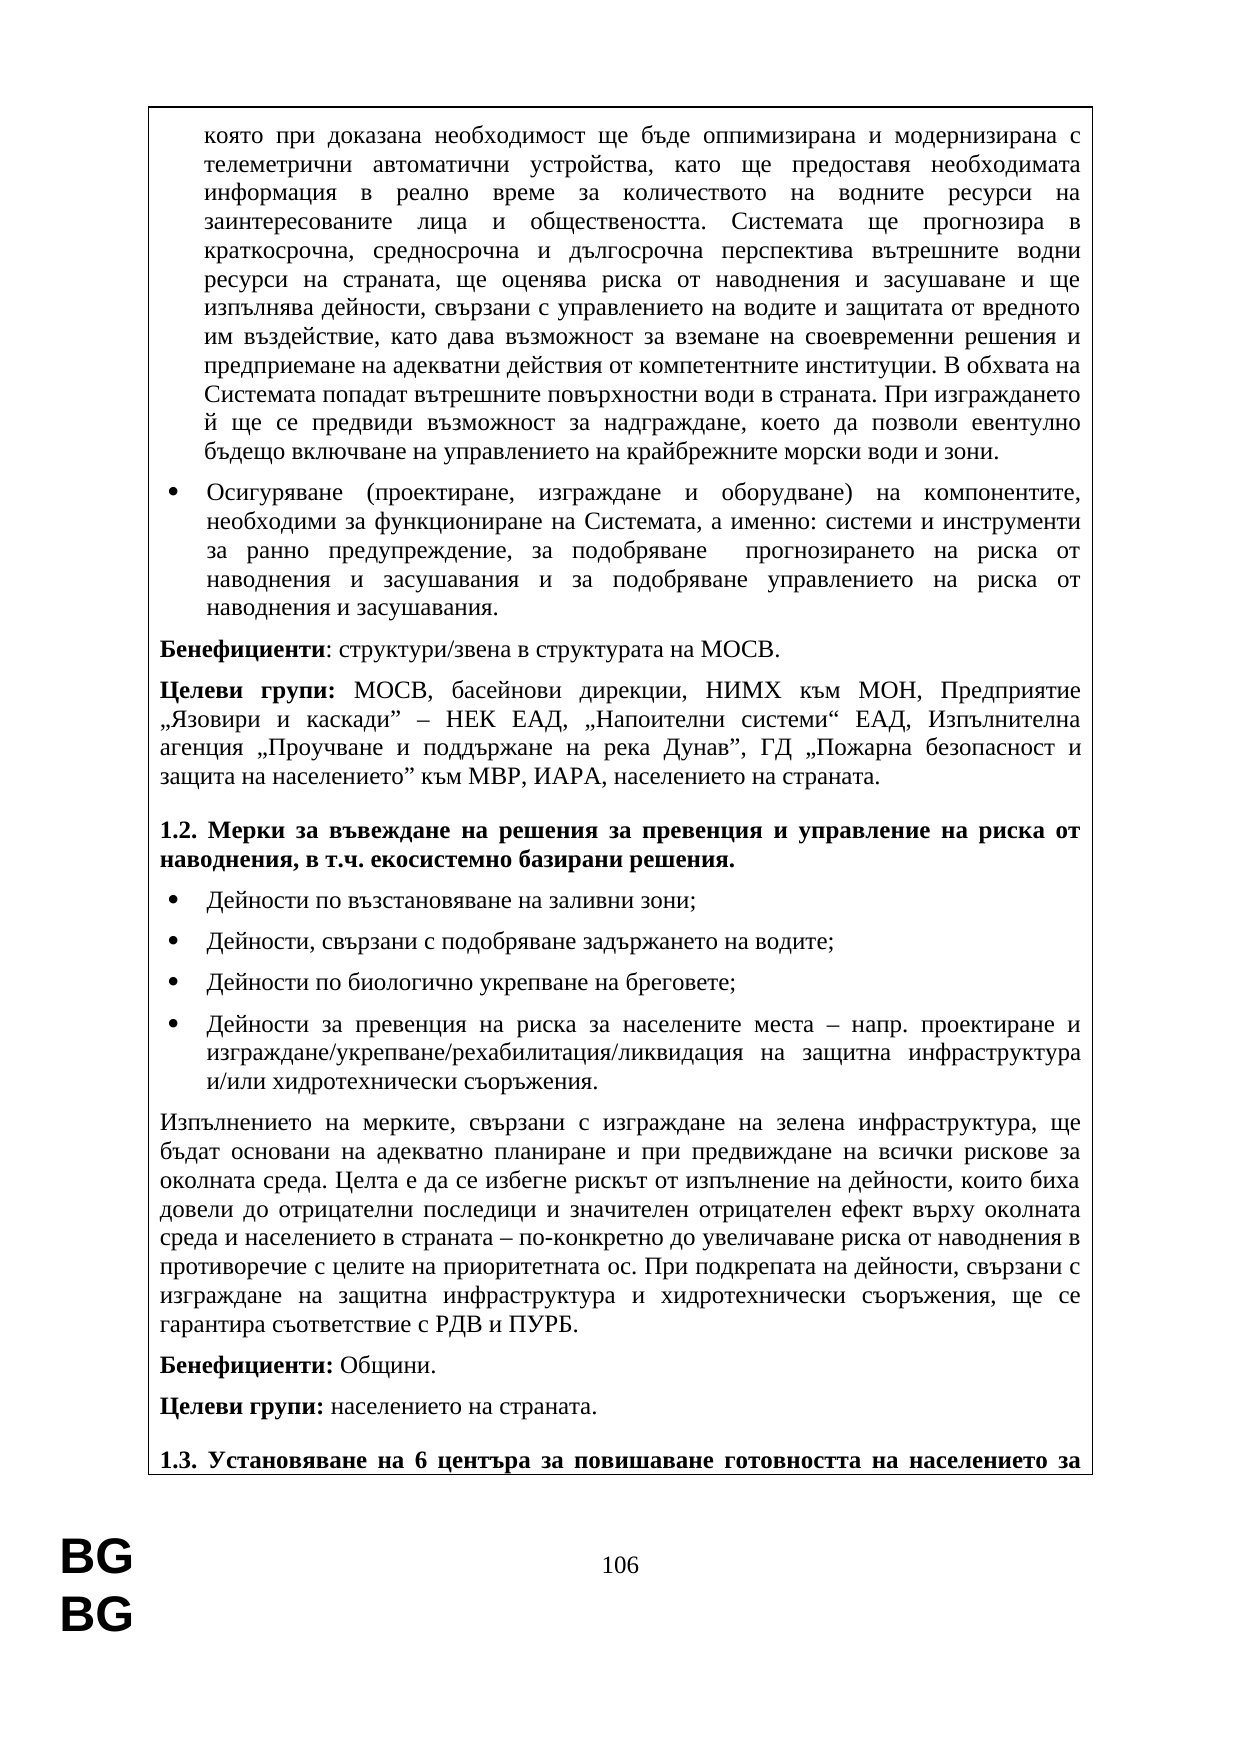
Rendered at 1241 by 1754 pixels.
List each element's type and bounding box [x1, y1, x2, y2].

table_cell [149, 108, 1092, 1474]
